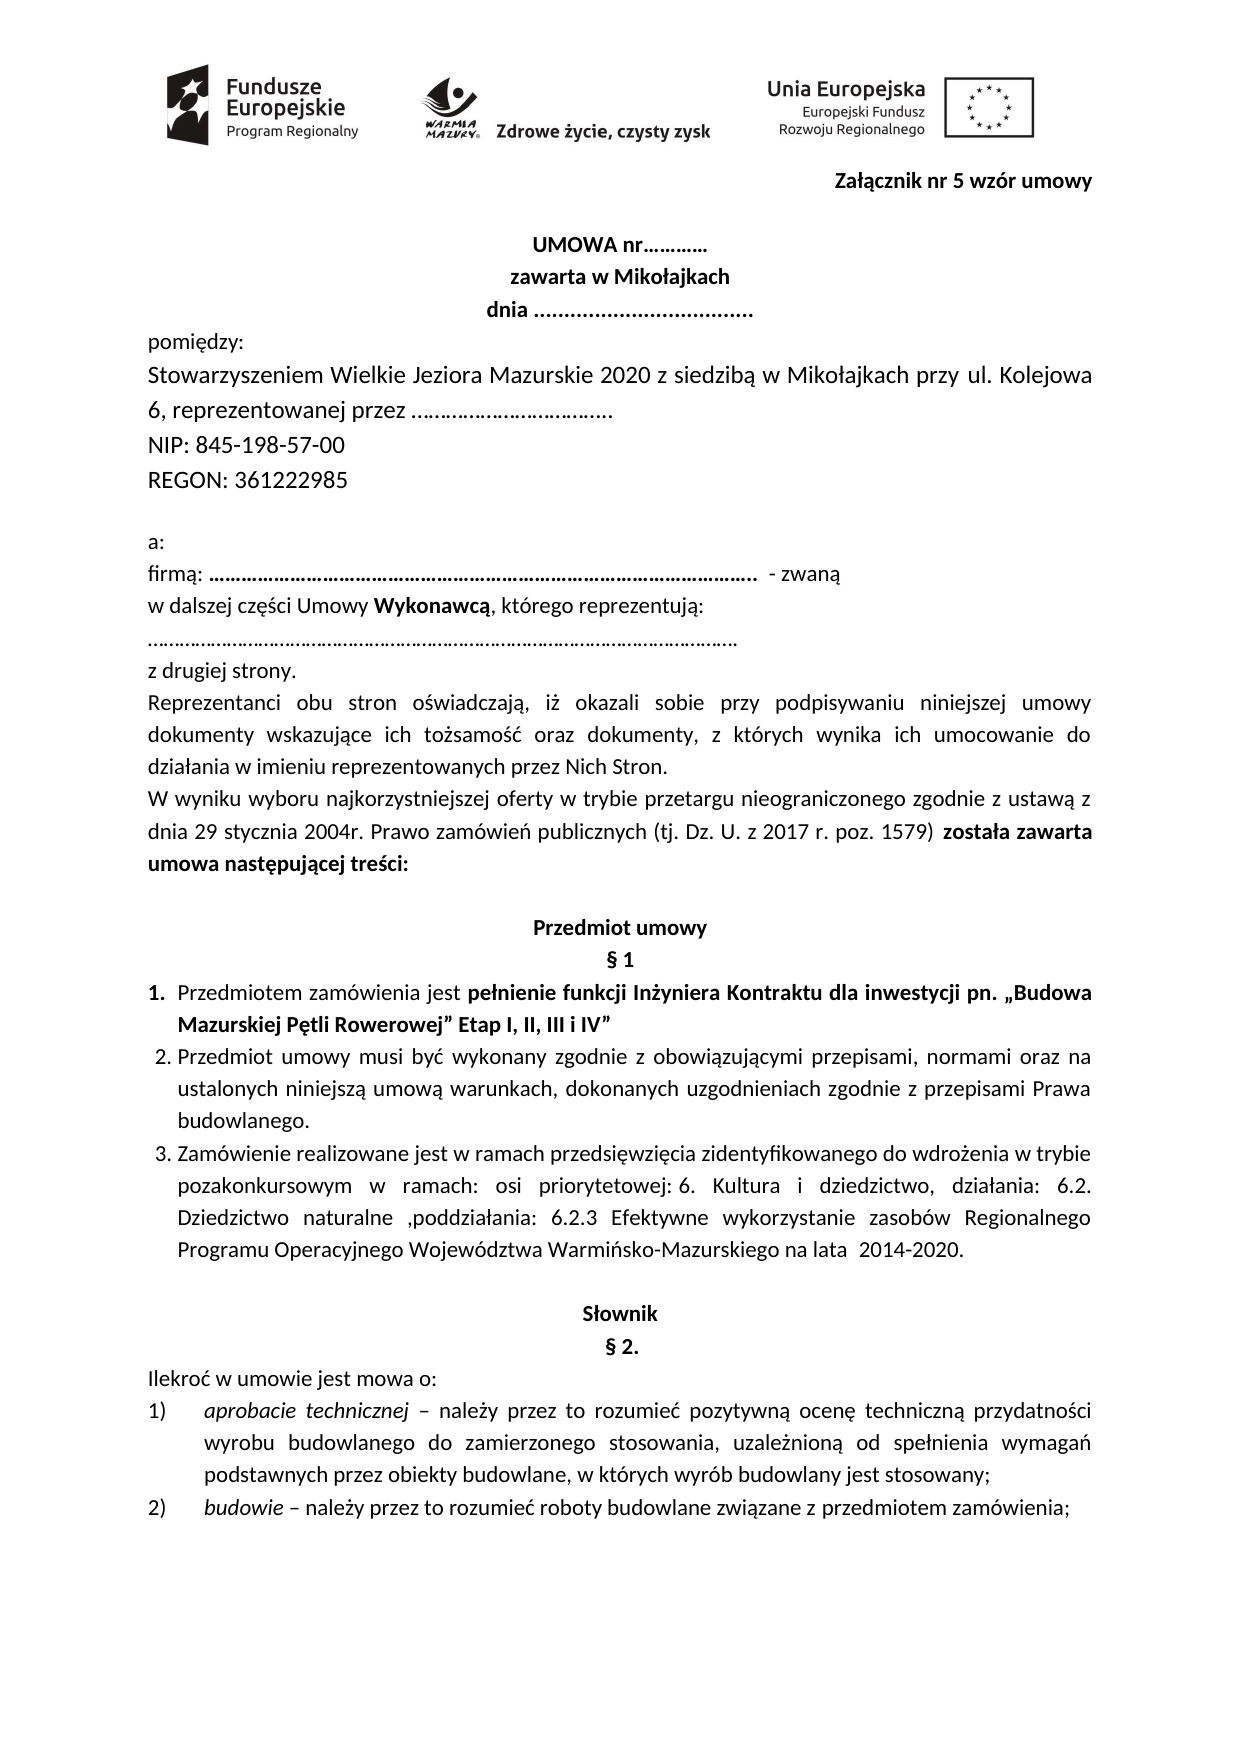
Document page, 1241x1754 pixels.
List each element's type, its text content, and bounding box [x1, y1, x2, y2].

text …………………………………………………………………………………………………. [148, 624, 1093, 652]
text § 2. [152, 1332, 1093, 1360]
text § 1 [148, 946, 1093, 973]
text Ilekroć w umowie jest mowa o: [148, 1364, 1093, 1392]
text W wyniku wyboru najkorzystniejszej oferty w trybie przetargu nieograniczonego zgodnie z ustawą z dnia 29 stycznia 2004r. Prawo zamówień publicznych (tj. Dz. U. z 2017 r. poz. 1579) została zawarta umowa następującej treści: [148, 784, 1093, 877]
list budowie – należy przez to rozumieć roboty budowlane związane z przedmiotem zamówienia; [148, 1493, 1093, 1521]
subtitle Słownik [148, 1299, 1093, 1328]
list Przedmiot umowy musi być wykonany zgodnie z obowiązującymi przepisami, normami oraz na ustalonych niniejszą umową warunkach, dokonanych uzgodnieniach zgodnie z przepisami Prawa budowlanego. [154, 1042, 1093, 1134]
text Załącznik nr 5 wzór umowy [723, 166, 1093, 194]
text Reprezentanci obu stron oświadczają, iż okazali sobie przy podpisywaniu niniejszej umowy dokumenty wskazujące ich tożsamość oraz dokumenty, z których wynika ich umocowanie do działania w imieniu reprezentowanych przez Nich Stron. [148, 688, 1093, 780]
text REGON: 361222985 [148, 464, 1093, 494]
text dnia .................................... [148, 295, 1093, 323]
text Stowarzyszeniem Wielkie Jeziora Mazurskie 2020 z siedzibą w Mikołajkach przy ul. Kolejowa 6, reprezentowanej przez …………………………….. [148, 359, 1093, 424]
text firmą: ……………………………………………………………………………………….. - zwaną w dalszej części Umowy Wykonawcą, którego reprezentują: [148, 559, 1093, 619]
list aprobacie technicznej – należy przez to rozumieć pozytywną ocenę techniczną przydatności wyrobu budowlanego do zamierzonego stosowania, uzależnioną od spełnienia wymagań podstawnych przez obiekty budowlane, w których wyrób budowlany jest stosowany; [148, 1396, 1093, 1488]
text UMOWA nr………… [148, 230, 1093, 258]
text z drugiej strony. [148, 656, 1093, 684]
picture [147, 44, 1054, 166]
text NIP: 845-198-57-00 [148, 429, 1093, 459]
list Przedmiotem zamówienia jest pełnienie funkcji Inżyniera Kontraktu dla inwestycji pn. „Budowa Mazurskiej Pętli Rowerowej” Etap I, II, III i IV” [148, 978, 1093, 1038]
list Zamówienie realizowane jest w ramach przedsięwzięcia zidentyfikowanego do wdrożenia w trybie pozakonkursowym w ramach: osi priorytetowej: 6. Kultura i dziedzictwo, działania: 6.2. Dziedzictwo naturalne ,poddziałania: 6.2.3 Efektywne wykorzystanie zasobów Regionalnego Programu Operacyjnego Województwa Warmińsko-Mazurskiego na lata 2014-2020. [154, 1139, 1093, 1263]
text a: [148, 527, 1093, 555]
text zawarta w Mikołajkach [148, 262, 1093, 291]
text pomiędzy: [148, 327, 1093, 355]
text Przedmiot umowy [148, 913, 1093, 941]
